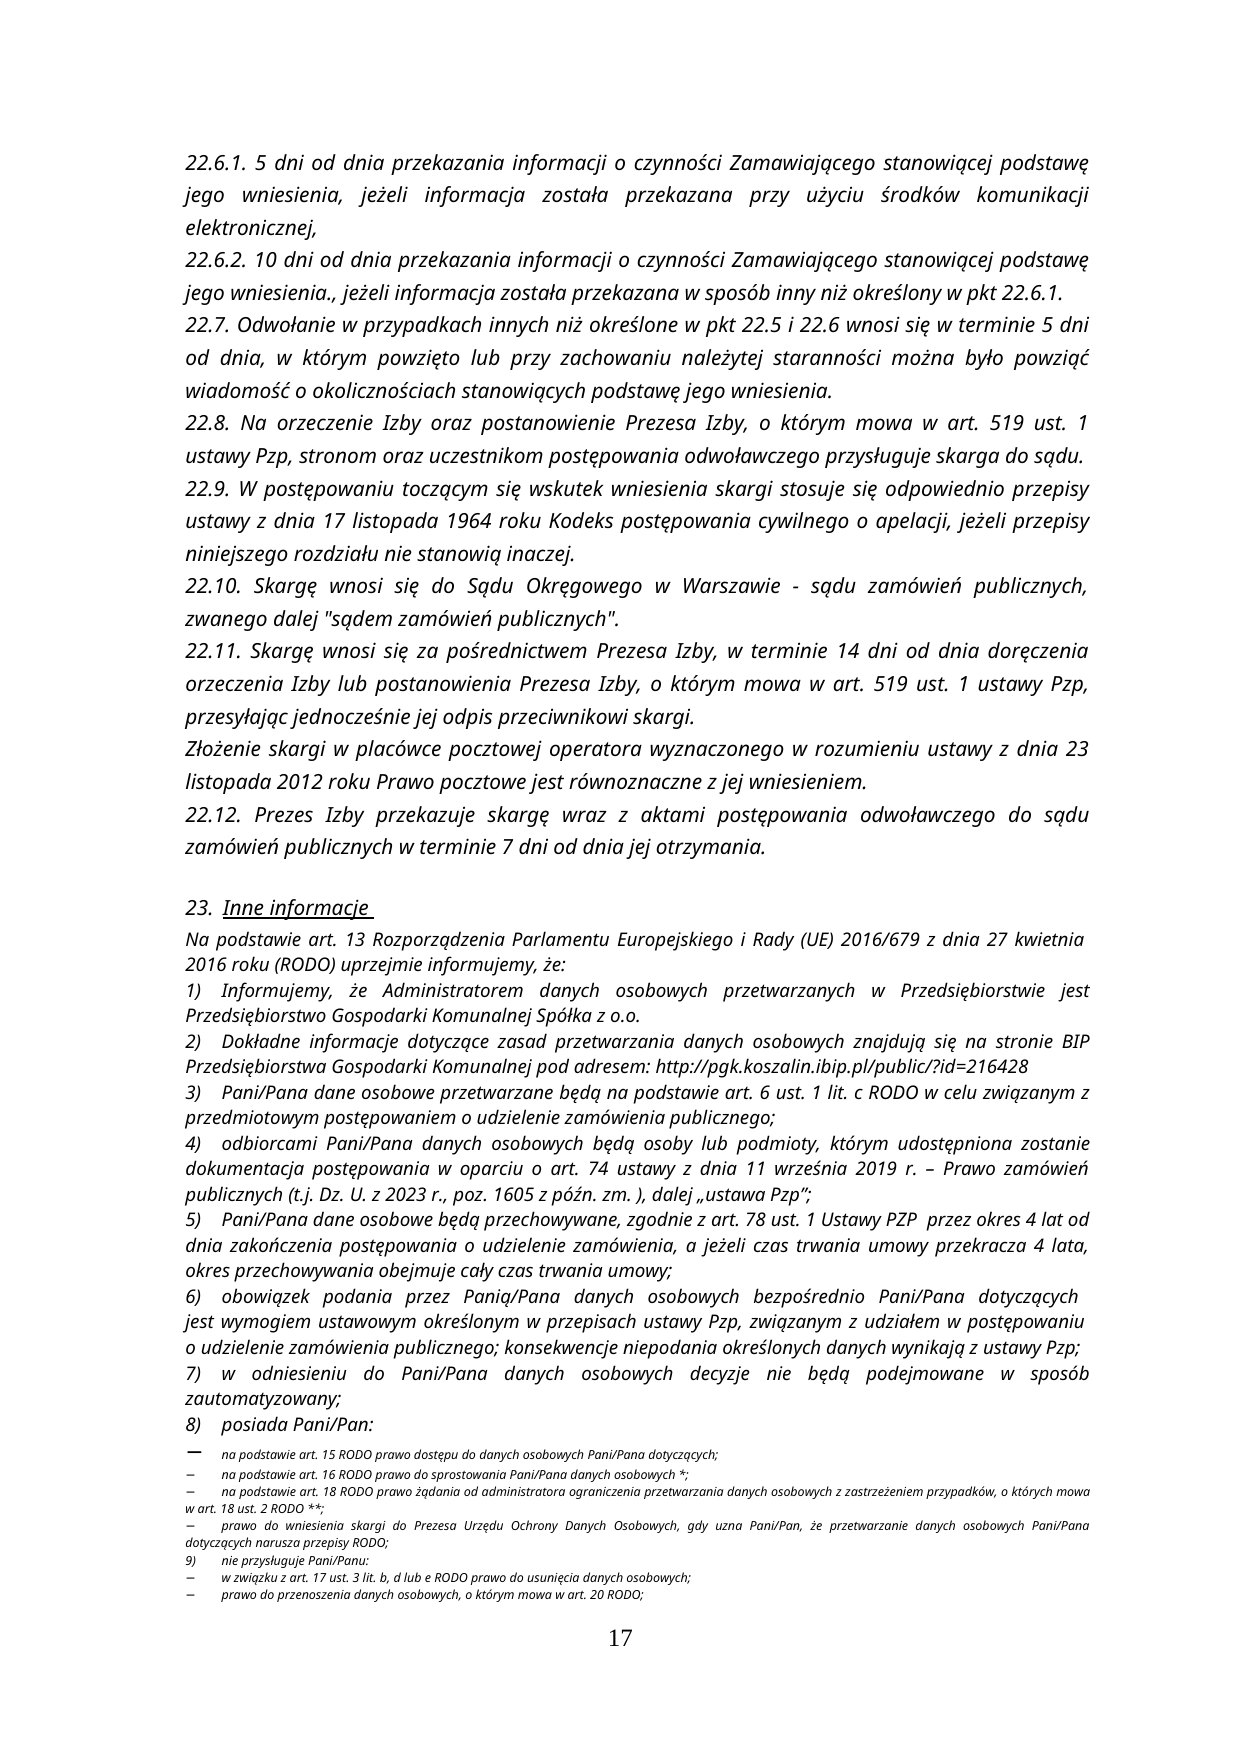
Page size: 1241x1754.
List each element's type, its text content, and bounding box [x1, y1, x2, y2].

text 3) Pani/Pana dane osobowe przetwarzane będą na podstawie art. 6 ust. 1 lit. c RODO w celu związanym z przedmiotowym postępowaniem o udzielenie zamówienia publicznego; [185, 1079, 1093, 1130]
text 22.8. Na orzeczenie Izby oraz postanowienie Prezesa Izby, o którym mowa w art. 519 ust. 1 ustawy Pzp, stronom oraz uczestnikom postępowania odwoławczego przysługuje skarga do sądu. [185, 408, 1093, 469]
text 9) nie przysługuje Pani/Panu: [185, 1552, 1093, 1569]
text − na podstawie art. 15 RODO prawo dostępu do danych osobowych Pani/Pana dotyczących; [185, 1436, 1093, 1466]
text 22.11. Skargę wnosi się za pośrednictwem Prezesa Izby, w terminie 14 dni od dnia doręczenia orzeczenia Izby lub postanowienia Prezesa Izby, o którym mowa w art. 519 ust. 1 ustawy Pzp, przesyłając jednocześnie jej odpis przeciwnikowi skargi. [185, 637, 1093, 730]
text 22.9. W postępowaniu toczącym się wskutek wniesienia skargi stosuje się odpowiednio przepisy ustawy z dnia 17 listopada 1964 roku Kodeks postępowania cywilnego o apelacji, jeżeli przepisy niniejszego rozdziału nie stanowią inaczej. [185, 474, 1093, 567]
text 22.7. Odwołanie w przypadkach innych niż określone w pkt 22.5 i 22.6 wnosi się w terminie 5 dni od dnia, w którym powzięto lub przy zachowaniu należytej staranności można było powziąć wiadomość o okolicznościach stanowiących podstawę jego wniesienia. [185, 311, 1093, 404]
text 2) Dokładne informacje dotyczące zasad przetwarzania danych osobowych znajdują się na stronie BIP Przedsiębiorstwa Gospodarki Komunalnej pod adresem: http://pgk.koszalin.ibip.pl/public/?id=216428 [185, 1028, 1093, 1079]
text − prawo do przenoszenia danych osobowych, o którym mowa w art. 20 RODO; [185, 1586, 1093, 1603]
list Inne informacje [185, 893, 1093, 922]
text 22.6.2. 10 dni od dnia przekazania informacji o czynności Zamawiającego stanowiącej podstawę jego wniesienia., jeżeli informacja została przekazana w sposób inny niż określony w pkt 22.6.1. [185, 245, 1093, 306]
text 1) Informujemy, że Administratorem danych osobowych przetwarzanych w Przedsiębiorstwie jest Przedsiębiorstwo Gospodarki Komunalnej Spółka z o.o. [185, 977, 1093, 1028]
text 22.10. Skargę wnosi się do Sądu Okręgowego w Warszawie - sądu zamówień publicznych, zwanego dalej "sądem zamówień publicznych". [185, 571, 1093, 632]
text 6) obowiązek podania przez Panią/Pana danych osobowych bezpośrednio Pani/Pana dotyczących jest wymogiem ustawowym określonym w przepisach ustawy Pzp, związanym z udziałem w postępowaniu o udzielenie zamówienia publicznego; konsekwencje niepodania określonych danych wynikają z ustawy Pzp; [185, 1283, 1093, 1360]
text Na podstawie art. 13 Rozporządzenia Parlamentu Europejskiego i Rady (UE) 2016/679 z dnia 27 kwietnia 2016 roku (RODO) uprzejmie informujemy, że: [185, 926, 1093, 977]
text − na podstawie art. 16 RODO prawo do sprostowania Pani/Pana danych osobowych *; [185, 1466, 1093, 1483]
text 7) w odniesieniu do Pani/Pana danych osobowych decyzje nie będą podejmowane w sposób zautomatyzowany; [185, 1360, 1093, 1411]
text − na podstawie art. 18 RODO prawo żądania od administratora ograniczenia przetwarzania danych osobowych z zastrzeżeniem przypadków, o których mowa w art. 18 ust. 2 RODO **; [185, 1483, 1093, 1517]
text Złożenie skargi w placówce pocztowej operatora wyznaczonego w rozumieniu ustawy z dnia 23 listopada 2012 roku Prawo pocztowe jest równoznaczne z jej wniesieniem. [185, 734, 1093, 796]
text 22.12. Prezes Izby przekazuje skargę wraz z aktami postępowania odwoławczego do sądu zamówień publicznych w terminie 7 dni od dnia jej otrzymania. [185, 800, 1093, 861]
text − prawo do wniesienia skargi do Prezesa Urzędu Ochrony Danych Osobowych, gdy uzna Pani/Pan, że przetwarzanie danych osobowych Pani/Pana dotyczących narusza przepisy RODO; [185, 1517, 1093, 1552]
text 4) odbiorcami Pani/Pana danych osobowych będą osoby lub podmioty, którym udostępniona zostanie dokumentacja postępowania w oparciu o art. 74 ustawy z dnia 11 września 2019 r. – Prawo zamówień publicznych (t.j. Dz. U. z 2023 r., poz. 1605 z późn. zm. ), dalej „ustawa Pzp”; [185, 1130, 1093, 1207]
text 8) posiada Pani/Pan: [185, 1411, 1093, 1436]
text 5) Pani/Pana dane osobowe będą przechowywane, zgodnie z art. 78 ust. 1 Ustawy PZP przez okres 4 lat od dnia zakończenia postępowania o udzielenie zamówienia, a jeżeli czas trwania umowy przekracza 4 lata, okres przechowywania obejmuje cały czas trwania umowy; [185, 1207, 1093, 1283]
text − w związku z art. 17 ust. 3 lit. b, d lub e RODO prawo do usunięcia danych osobowych; [185, 1569, 1093, 1586]
text 22.6.1. 5 dni od dnia przekazania informacji o czynności Zamawiającego stanowiącej podstawę jego wniesienia, jeżeli informacja została przekazana przy użyciu środków komunikacji elektronicznej, [185, 148, 1093, 241]
